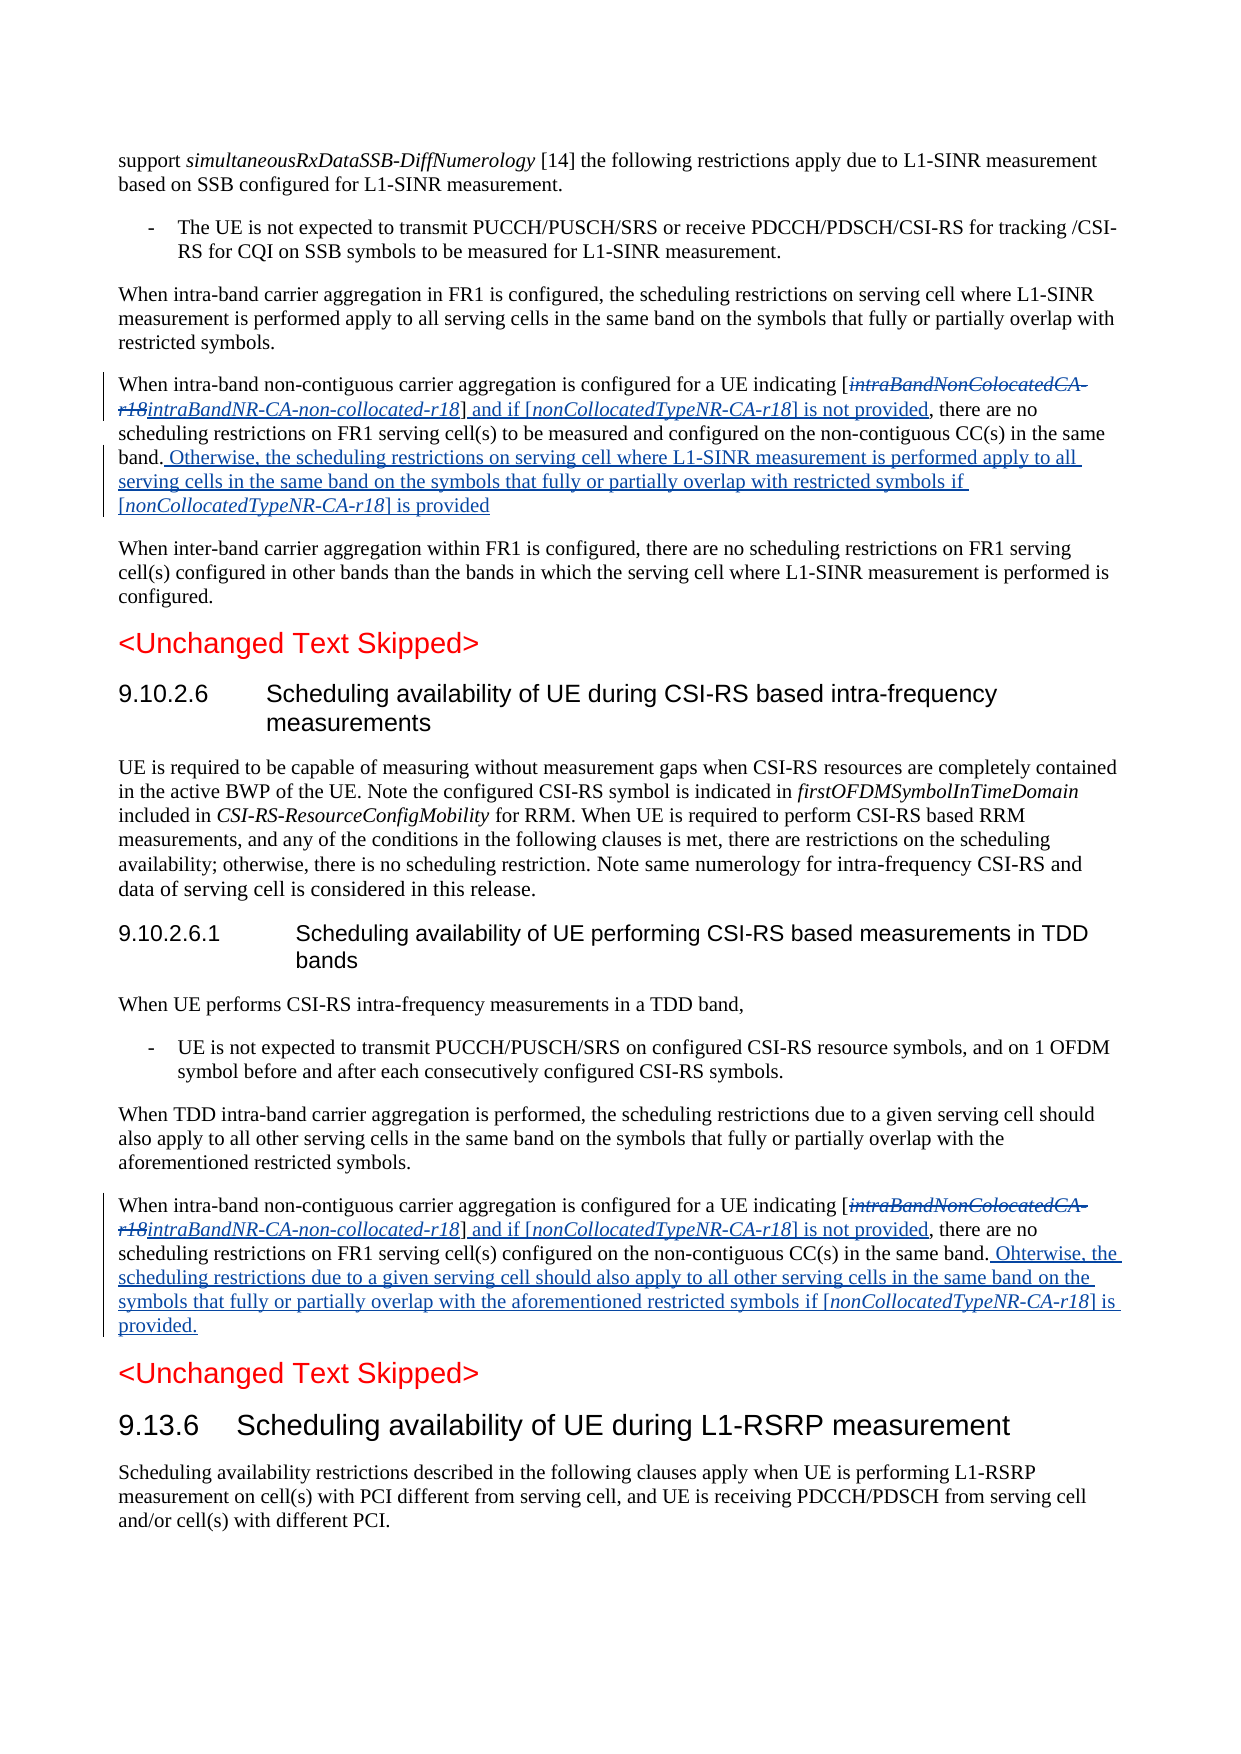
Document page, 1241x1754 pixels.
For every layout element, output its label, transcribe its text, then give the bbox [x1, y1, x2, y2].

subtitle <Unchanged Text Skipped> [118, 1356, 1122, 1389]
text When intra-band carrier aggregation in FR1 is configured, the scheduling restrictions on serving cell where L1-SINR measurement is performed apply to all serving cells in the same band on the symbols that fully or partially overlap with restricted symbols. [118, 281, 1122, 354]
subtitle <Unchanged Text Skipped> [118, 626, 1122, 660]
text When inter-band carrier aggregation within FR1 is configured, there are no scheduling restrictions on FR1 serving cell(s) configured in other bands than the bands in which the serving cell where L1-SINR measurement is performed is configured. [118, 536, 1122, 608]
subtitle 9.13.6 Scheduling availability of UE during L1-RSRP measurement [118, 1408, 1122, 1441]
subtitle 9.10.2.6.1 Scheduling availability of UE performing CSI-RS based measurements in TDD bands [118, 920, 1122, 973]
text - The UE is not expected to transmit PUCCH/PUSCH/SRS or receive PDCCH/PDSCH/CSI-RS for tracking /CSI-RS for CQI on SSB symbols to be measured for L1-SINR measurement. [148, 214, 1122, 263]
text When UE performs CSI-RS intra-frequency measurements in a TDD band, [118, 992, 1122, 1016]
subtitle 9.10.2.6 Scheduling availability of UE during CSI-RS based intra-frequency measurements [118, 679, 1122, 736]
text Scheduling availability restrictions described in the following clauses apply when UE is performing L1-RSRP measurement on cell(s) with PCI different from serving cell, and UE is receiving PDCCH/PDSCH from serving cell and/or cell(s) with different PCI. [118, 1460, 1122, 1532]
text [118, 148, 1122, 196]
text UE is required to be capable of measuring without measurement gaps when CSI-RS resources are completely contained in the active BWP of the UE. Note the configured CSI-RS symbol is indicated in firstOFDMSymbolInTimeDomain included in CSI-RS-ResourceConfigMobility for RRM. When UE is required to perform CSI-RS based RRM measurements, and any of the conditions in the following clauses is met, there are restrictions on the scheduling availability; otherwise, there is no scheduling restriction. Note same numerology for intra-frequency CSI-RS and data of serving cell is considered in this release. [118, 755, 1122, 902]
text When intra-band non-contiguous carrier aggregation is configured for a UE indicating [], there are no scheduling restrictions on FR1 serving cell(s) configured on the non-contiguous CC(s) in the same band. [118, 1192, 1122, 1337]
text When TDD intra-band carrier aggregation is performed, the scheduling restrictions due to a given serving cell should also apply to all other serving cells in the same band on the symbols that fully or partially overlap with the aforementioned restricted symbols. [118, 1102, 1122, 1174]
text - UE is not expected to transmit PUCCH/PUSCH/SRS on configured CSI-RS resource symbols, and on 1 OFDM symbol before and after each consecutively configured CSI-RS symbols. [148, 1035, 1122, 1083]
